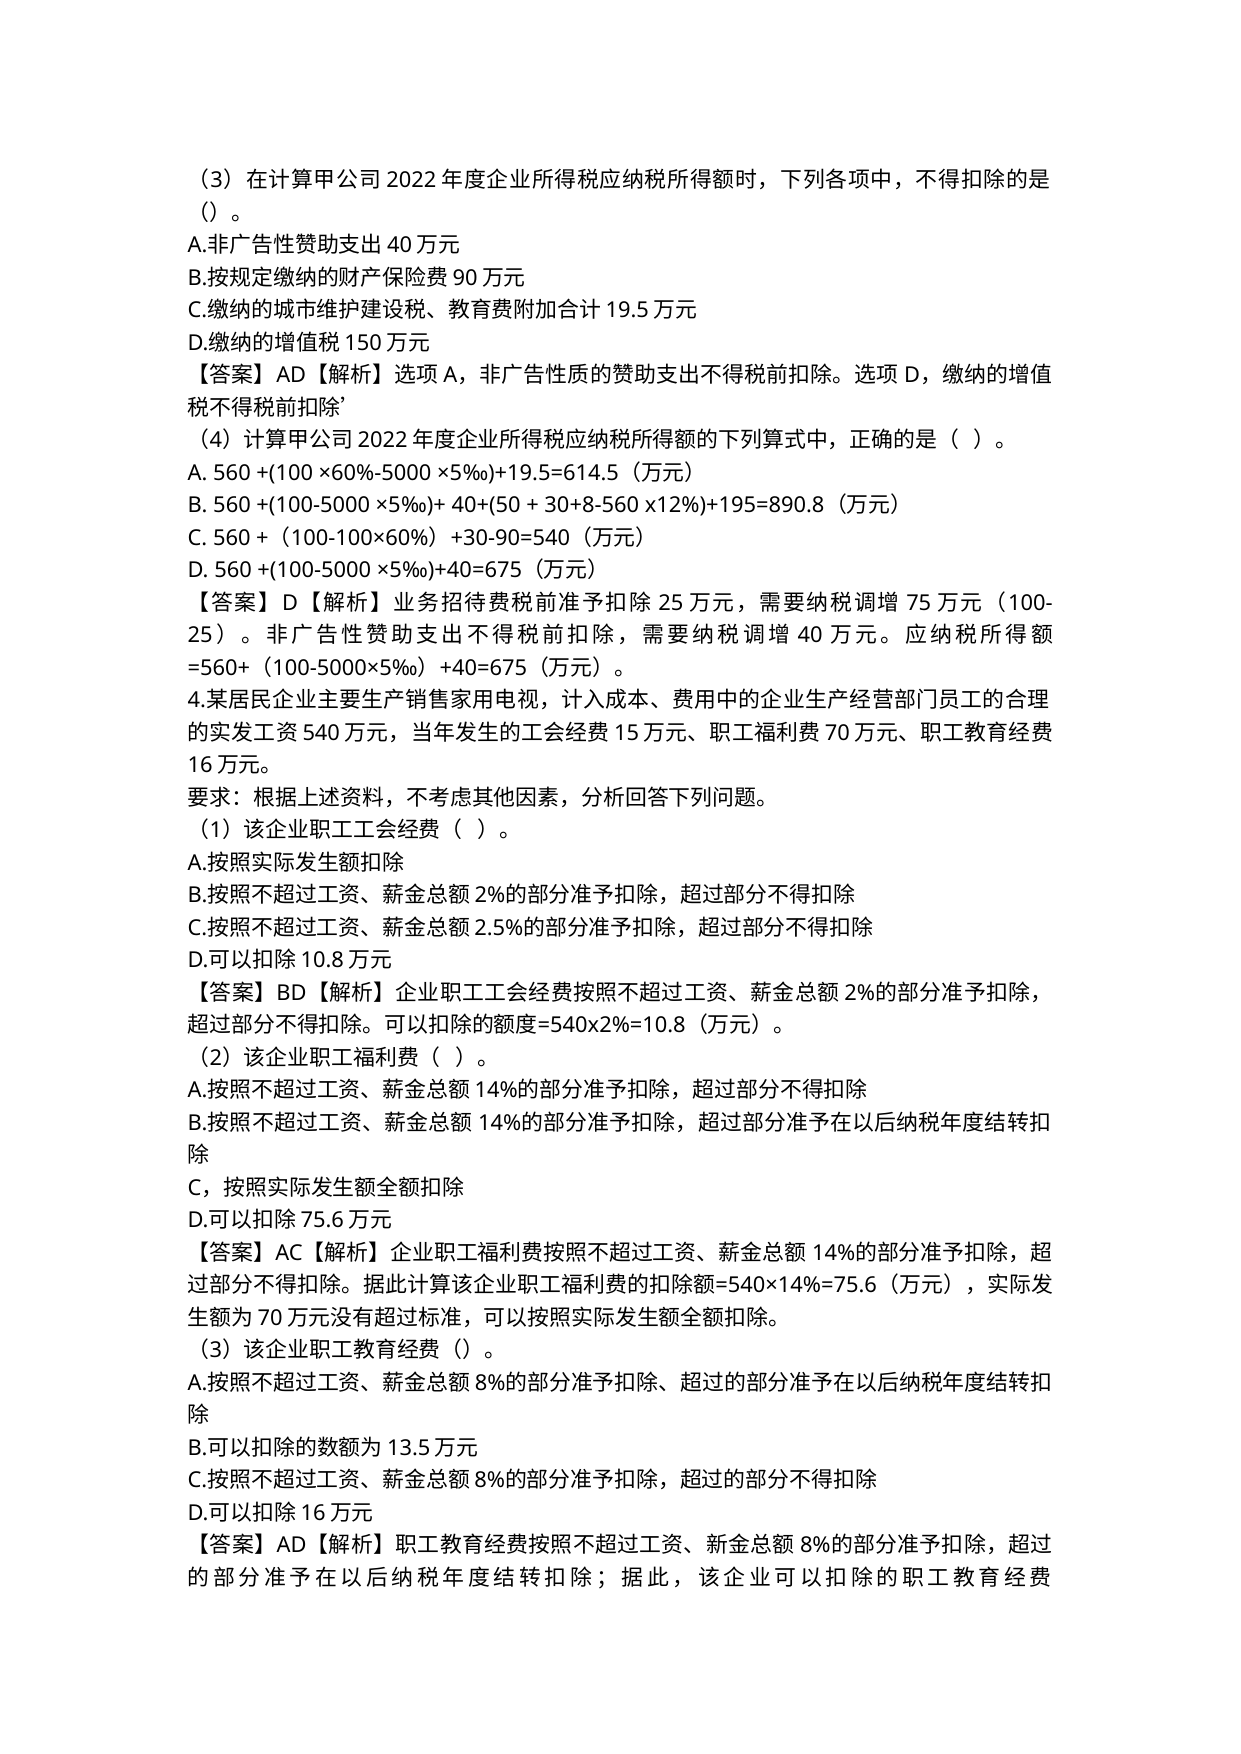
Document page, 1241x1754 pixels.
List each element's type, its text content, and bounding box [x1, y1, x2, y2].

text 要求：根据上述资料，不考虑其他因素，分析回答下列问题。 [187, 779, 1053, 812]
text B.按照不超过工资、薪金总额2%的部分准予扣除，超过部分不得扣除 [187, 877, 1053, 909]
text D. 560 +(100-5000 ×5‰)+40=675（万元） [187, 552, 1053, 584]
text A.按照不超过工资、薪金总额14%的部分准予扣除，超过部分不得扣除 [187, 1072, 1053, 1104]
text （2）该企业职工福利费（ ）。 [187, 1039, 1053, 1072]
text （3）在计算甲公司2022年度企业所得税应纳税所得额时，下列各项中，不得扣除的是（）。 [187, 162, 1053, 227]
text C.按照不超过工资、薪金总额8%的部分准予扣除，超过的部分不得扣除 [187, 1462, 1053, 1494]
text （1）该企业职工工会经费（ ）。 [187, 812, 1053, 844]
text C.缴纳的城市维护建设税、教育费附加合计19.5万元 [187, 292, 1053, 324]
text C.按照不超过工资、薪金总额2.5%的部分准予扣除，超过部分不得扣除 [187, 909, 1053, 942]
text C. 560 +（100-100×60%）+30-90=540（万元） [187, 519, 1053, 552]
text 【答案】AD【解析】选项A，非广告性质的赞助支出不得税前扣除。选项D，缴纳的增值税不得税前扣除’ [187, 357, 1053, 422]
text D.可以扣除75.6万元 [187, 1202, 1053, 1234]
text （3）该企业职工教育经费（）。 [187, 1332, 1053, 1364]
text 【答案】D【解析】业务招待费税前准予扣除25万元，需要纳税调增75万元（100-25）。非广告性赞助支出不得税前扣除，需要纳税调增40万元。应纳税所得额=560+（100-5000×5‰）+40=675（万元）。 [187, 584, 1053, 682]
text B.可以扣除的数额为13.5万元 [187, 1429, 1053, 1462]
text B.按规定缴纳的财产保险费90万元 [187, 259, 1053, 292]
text 4.某居民企业主要生产销售家用电视，计入成本、费用中的企业生产经营部门员工的合理的实发工资540万元，当年发生的工会经费15万元、职工福利费70万元、职工教育经费16万元。 [187, 682, 1053, 779]
text D.可以扣除10.8万元 [187, 942, 1053, 974]
text （4）计算甲公司2022年度企业所得税应纳税所得额的下列算式中，正确的是（ ）。 [187, 422, 1053, 454]
text 【答案】AC【解析】企业职工福利费按照不超过工资、薪金总额14%的部分准予扣除，超过部分不得扣除。据此计算该企业职工福利费的扣除额=540×14%=75.6（万元），实际发生额为70万元没有超过标准，可以按照实际发生额全额扣除。 [187, 1234, 1053, 1332]
text A.按照不超过工资、薪金总额8%的部分准予扣除、超过的部分准予在以后纳税年度结转扣除 [187, 1364, 1053, 1429]
text D.缴纳的增值税150万元 [187, 324, 1053, 357]
text D.可以扣除16万元 [187, 1494, 1053, 1527]
text B. 560 +(100-5000 ×5‰)+ 40+(50 + 30+8-560 x12%)+195=890.8（万元） [187, 487, 1053, 519]
text B.按照不超过工资、薪金总额14%的部分准予扣除，超过部分准予在以后纳税年度结转扣除 [187, 1104, 1053, 1169]
text A. 560 +(100 ×60%-5000 ×5‰)+19.5=614.5（万元） [187, 454, 1053, 487]
text A.非广告性赞助支出40万元 [187, 227, 1053, 259]
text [187, 1527, 1053, 1592]
text 【答案】BD【解析】企业职工工会经费按照不超过工资、薪金总额2%的部分准予扣除，超过部分不得扣除。可以扣除的额度=540x2%=10.8（万元）。 [187, 974, 1053, 1039]
text A.按照实际发生额扣除 [187, 844, 1053, 877]
text C，按照实际发生额全额扣除 [187, 1169, 1053, 1202]
